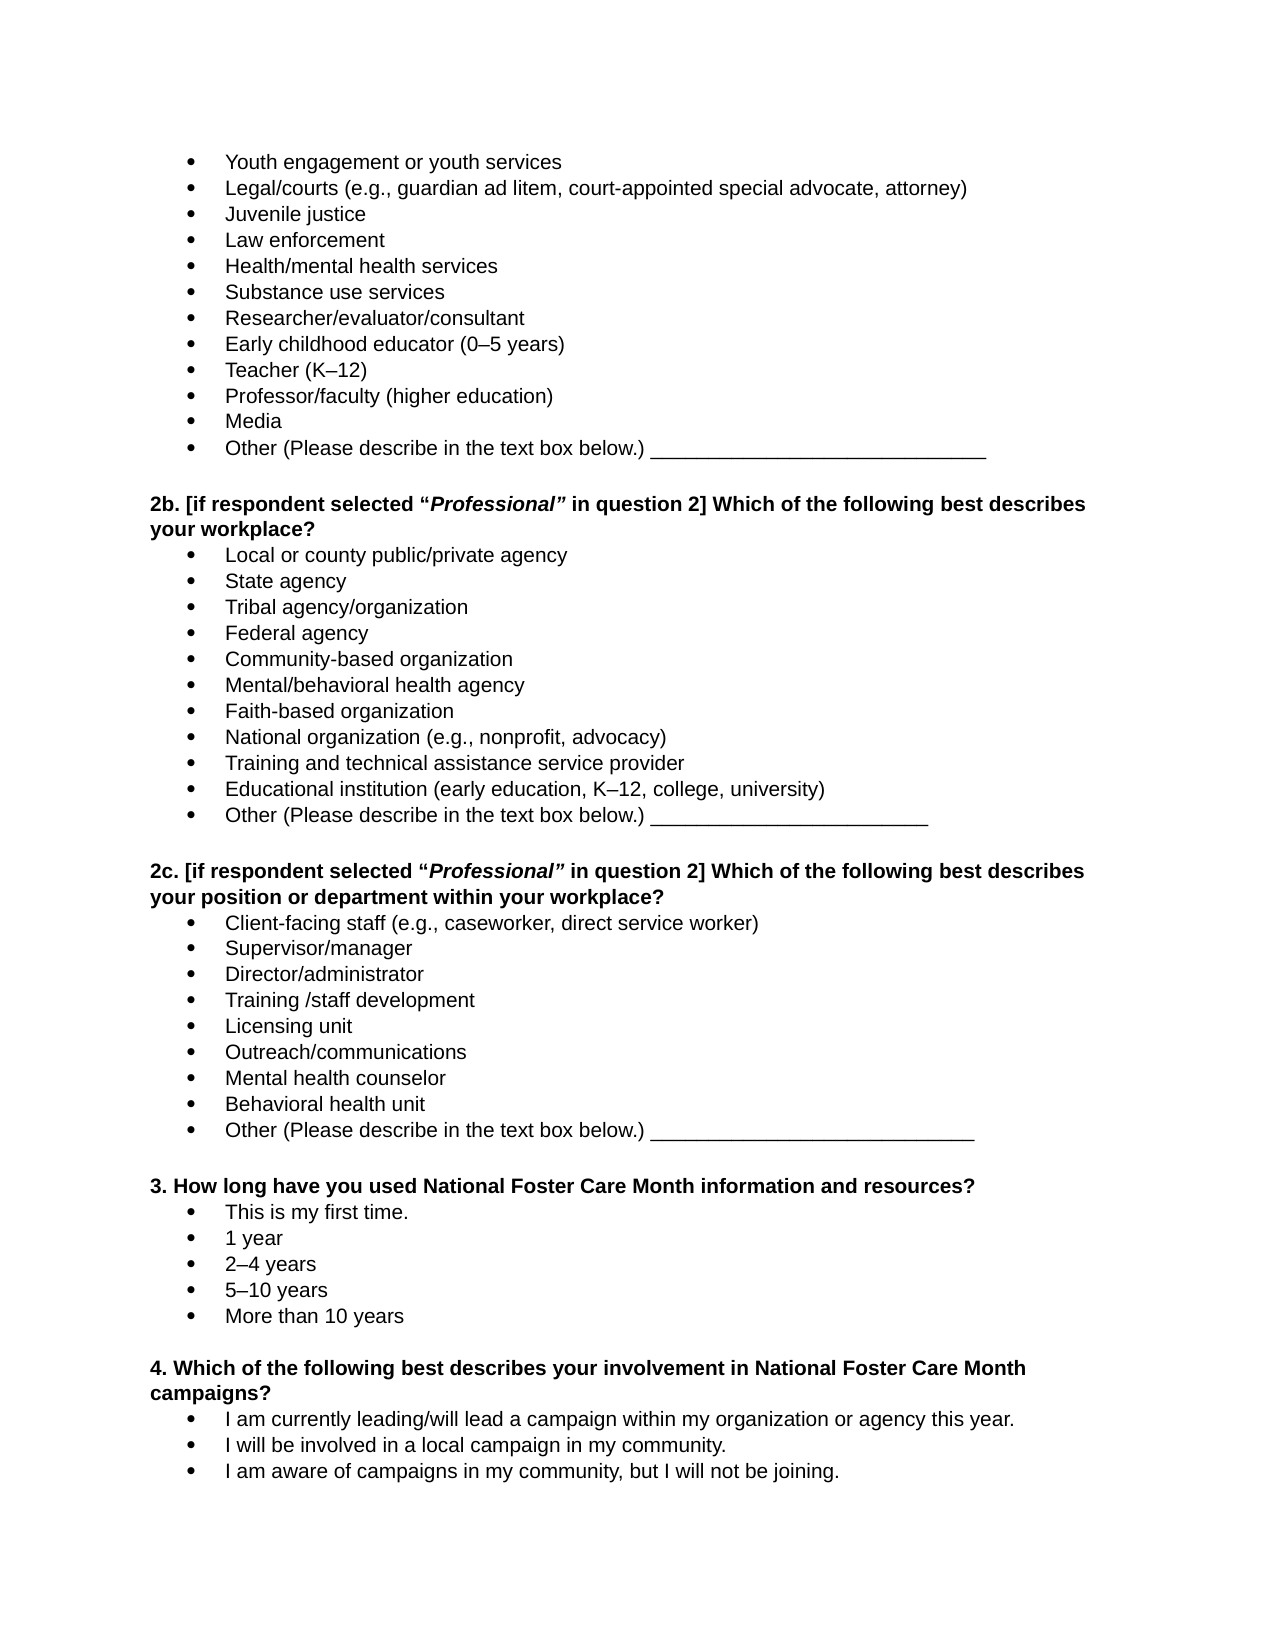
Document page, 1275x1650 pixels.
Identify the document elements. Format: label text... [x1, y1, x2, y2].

list Supervisor/manager [187, 936, 1125, 960]
list Youth engagement or youth services [187, 150, 1125, 174]
list Federal agency [187, 621, 1125, 645]
list Training and technical assistance service provider [187, 751, 1125, 775]
list Behavioral health unit [187, 1092, 1125, 1116]
list Community-based organization [187, 647, 1125, 671]
list More than 10 years [187, 1303, 1125, 1328]
list Mental health counselor [187, 1066, 1125, 1090]
list I will be involved in a local campaign in my community. [187, 1433, 1125, 1457]
list 2–4 years [187, 1252, 1125, 1276]
list State agency [187, 569, 1125, 593]
list National organization (e.g., nonprofit, advocacy) [187, 725, 1125, 749]
list Substance use services [187, 280, 1125, 304]
list Educational institution (early education, K–12, college, university) [187, 777, 1125, 801]
list 1 year [187, 1226, 1125, 1250]
list Tribal agency/organization [187, 595, 1125, 619]
list Other (Please describe in the text box below.) _____________________________ [187, 435, 1125, 459]
list This is my first time. [187, 1200, 1125, 1224]
list Local or county public/private agency [187, 543, 1125, 567]
list Other (Please describe in the text box below.) ________________________ [187, 802, 1125, 827]
text 2b. [if respondent selected “Professional” in question 2] Which of the following best describes your workplace? [150, 491, 1125, 541]
list Media [187, 409, 1125, 433]
list Law enforcement [187, 228, 1125, 252]
list Licensing unit [187, 1014, 1125, 1038]
text 4. Which of the following best describes your involvement in National Foster Care Month campaigns? [150, 1355, 1125, 1405]
list Faith-based organization [187, 699, 1125, 723]
list Juvenile justice [187, 202, 1125, 226]
text 2c. [if respondent selected “Professional” in question 2] Which of the following best describes your position or department within your workplace? [150, 859, 1125, 908]
list I am currently leading/will lead a campaign within my organization or agency this year. [187, 1407, 1125, 1431]
list Training /staff development [187, 988, 1125, 1012]
list Researcher/evaluator/consultant [187, 306, 1125, 330]
list Teacher (K–12) [187, 357, 1125, 382]
list Outreach/communications [187, 1040, 1125, 1064]
list I am aware of campaigns in my community, but I will not be joining. [187, 1459, 1125, 1483]
list Mental/behavioral health agency [187, 673, 1125, 697]
list Legal/courts (e.g., guardian ad litem, court-appointed special advocate, attorney) [187, 176, 1125, 200]
list Other (Please describe in the text box below.) ____________________________ [187, 1118, 1125, 1142]
text 3. How long have you used National Foster Care Month information and resources? [150, 1174, 1125, 1198]
list 5–10 years [187, 1278, 1125, 1302]
list Professor/faculty (higher education) [187, 383, 1125, 407]
list Health/mental health services [187, 254, 1125, 278]
list Director/administrator [187, 962, 1125, 986]
list Client-facing staff (e.g., caseworker, direct service worker) [187, 910, 1125, 934]
list Early childhood educator (0–5 years) [187, 332, 1125, 356]
